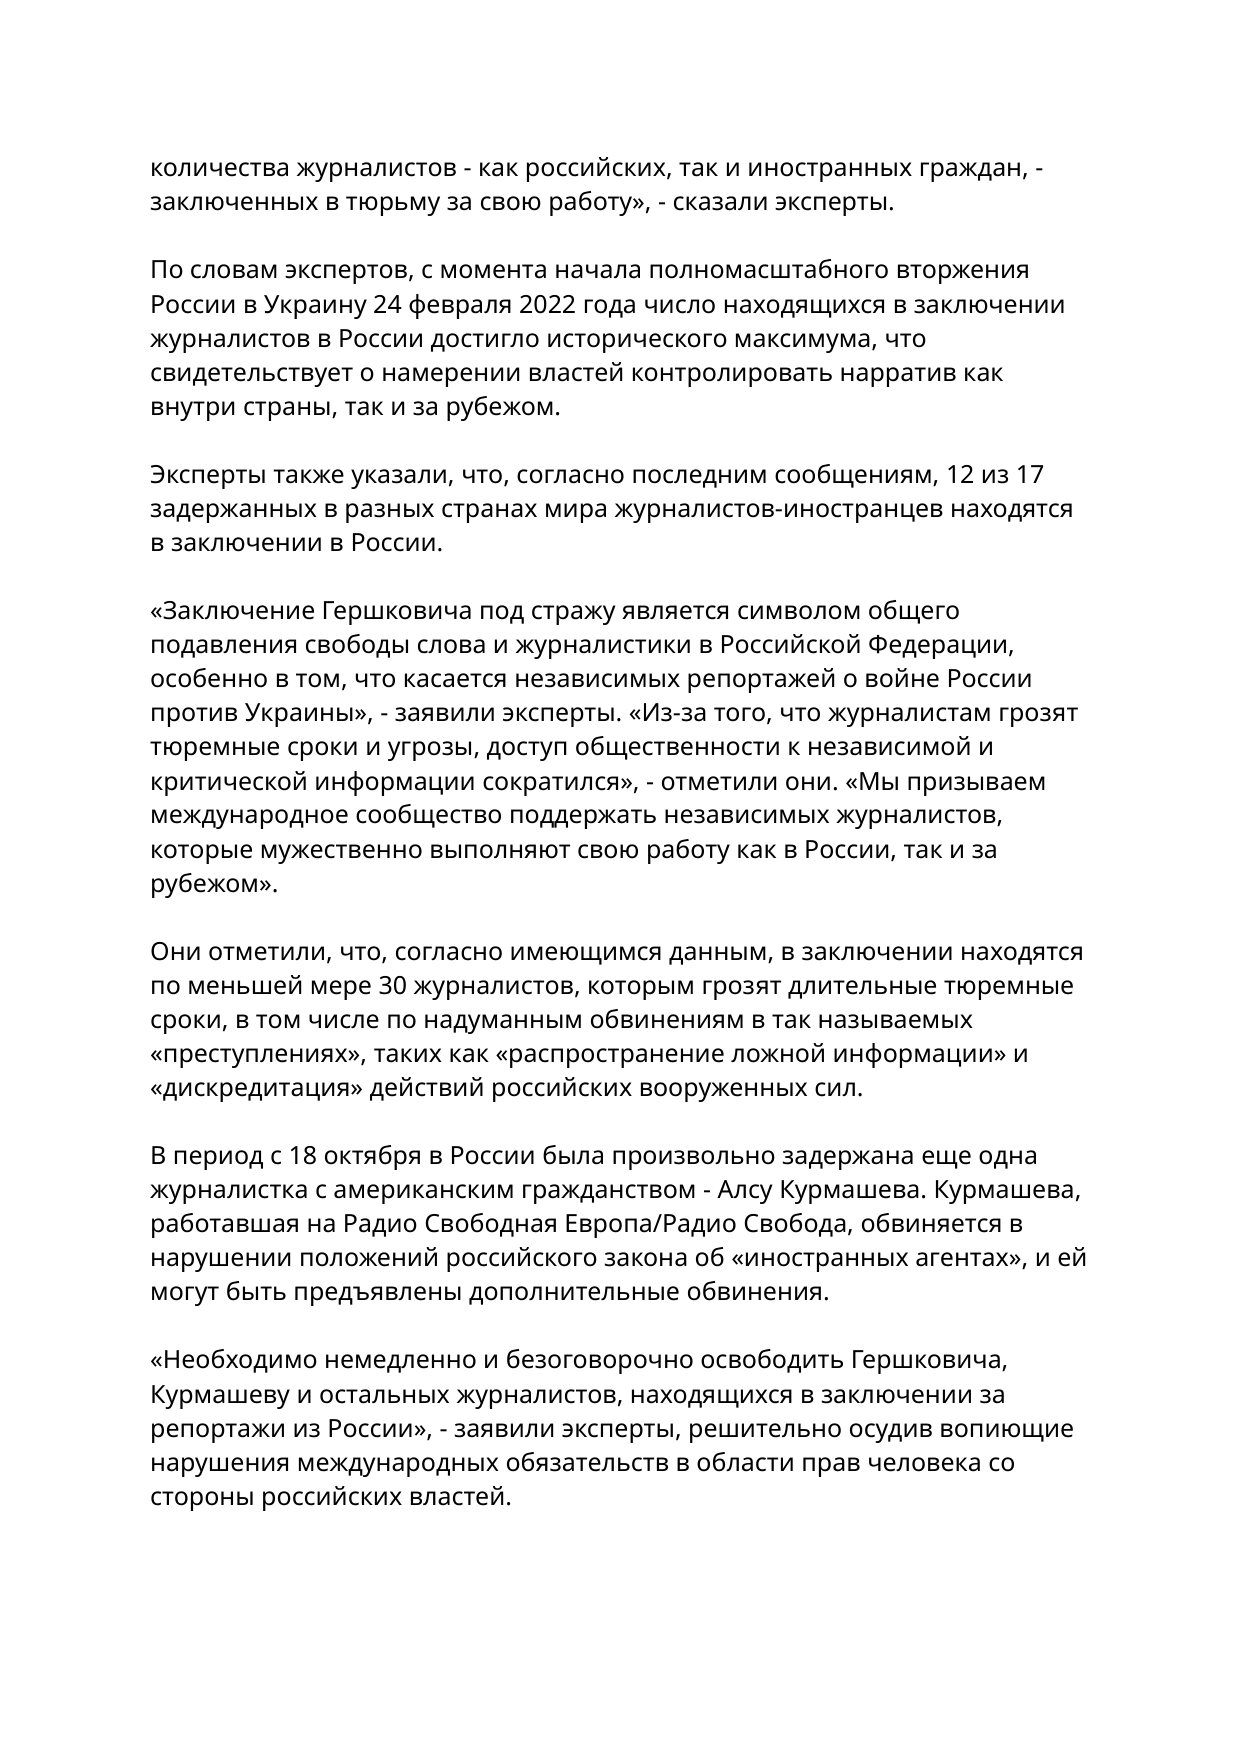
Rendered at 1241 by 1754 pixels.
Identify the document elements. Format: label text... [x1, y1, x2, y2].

text В период с 18 октября в России была произвольно задержана еще одна журналистка с американским гражданством - Алсу Курмашева. Курмашева, работавшая на Радио Свободная Европа/Радио Свобода, обвиняется в нарушении положений российского закона об «иностранных агентах», и ей могут быть предъявлены дополнительные обвинения. [150, 1138, 1090, 1308]
text Они отметили, что, согласно имеющимся данным, в заключении находятся по меньшей мере 30 журналистов, которым грозят длительные тюремные сроки, в том числе по надуманным обвинениям в так называемых «преступлениях», таких как «распространение ложной информации» и «дискредитация» действий российских вооруженных сил. [150, 933, 1090, 1104]
text «Необходимо немедленно и безоговорочно освободить Гершковича, Курмашеву и остальных журналистов, находящихся в заключении за репортажи из России», - заявили эксперты, решительно осудив вопиющие нарушения международных обязательств в области прав человека со стороны российских властей. [150, 1342, 1090, 1512]
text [150, 150, 1090, 218]
text «Заключение Гершковича под стражу является символом общего подавления свободы слова и журналистики в Российской Федерации, особенно в том, что касается независимых репортажей о войне России против Украины», - заявили эксперты. «Из-за того, что журналистам грозят тюремные сроки и угрозы, доступ общественности к независимой и критической информации сократился», - отметили они. «Мы призываем международное сообщество поддержать независимых журналистов, которые мужественно выполняют свою работу как в России, так и за рубежом». [150, 593, 1090, 899]
text По словам экспертов, с момента начала полномасштабного вторжения России в Украину 24 февраля 2022 года число находящихся в заключении журналистов в России достигло исторического максимума, что свидетельствует о намерении властей контролировать нарратив как внутри страны, так и за рубежом. [150, 252, 1090, 422]
text Эксперты также указали, что, согласно последним сообщениям, 12 из 17 задержанных в разных странах мира журналистов-иностранцев находятся в заключении в России. [150, 457, 1090, 559]
